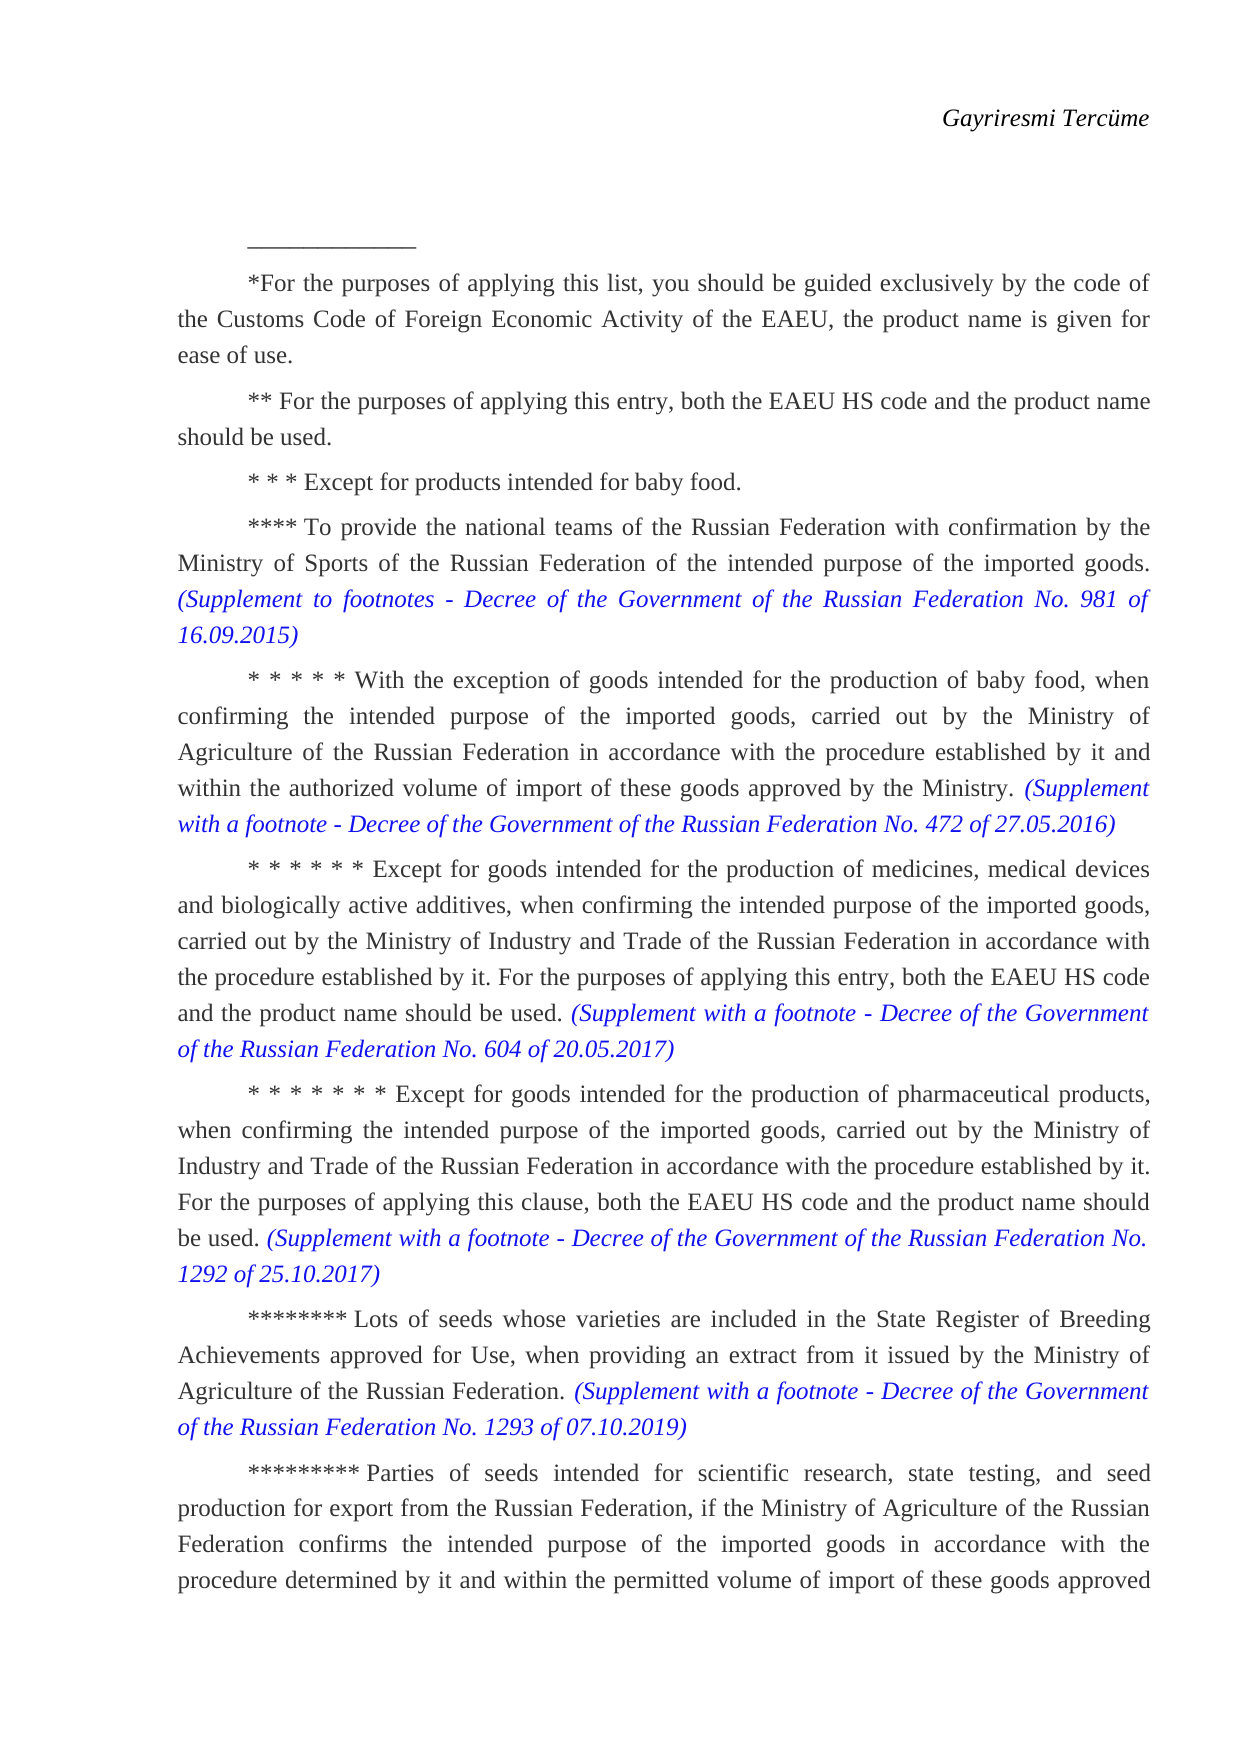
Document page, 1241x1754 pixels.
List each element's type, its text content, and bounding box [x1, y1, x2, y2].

text * * * * * * Except for goods intended for the production of medicines, medical devices and biologically active additives, when confirming the intended purpose of the imported goods, carried out by the Ministry of Industry and Trade of the Russian Federation in accordance with the procedure established by it. For the purposes of applying this entry, both the EAEU HS code and the product name should be used. (Supplement with a footnote - Decree of the Government of the Russian Federation No. 604 of 20.05.2017) [177, 854, 1152, 1063]
text ******** Lots of seeds whose varieties are included in the State Register of Breeding Achievements approved for Use, when providing an extract from it issued by the Ministry of Agriculture of the Russian Federation. (Supplement with a footnote - Decree of the Government of the Russian Federation No. 1293 of 07.10.2019) [177, 1304, 1152, 1441]
text * * * Except for products intended for baby food. [177, 467, 1152, 496]
text * * * * * * * Except for goods intended for the production of pharmaceutical products, when confirming the intended purpose of the imported goods, carried out by the Ministry of Industry and Trade of the Russian Federation in accordance with the procedure established by it. For the purposes of applying this clause, both the EAEU HS code and the product name should be used. (Supplement with a footnote - Decree of the Government of the Russian Federation No. 1292 of 25.10.2017) [177, 1079, 1152, 1288]
text *For the purposes of applying this list, you should be guided exclusively by the code of the Customs Code of Foreign Economic Activity of the EAEU, the product name is given for ease of use. [177, 268, 1152, 369]
text ** For the purposes of applying this entry, both the EAEU HS code and the product name should be used. [177, 386, 1152, 450]
text * * * * * With the exception of goods intended for the production of baby food, when confirming the intended purpose of the imported goods, carried out by the Ministry of Agriculture of the Russian Federation in accordance with the procedure established by it and within the authorized volume of import of these goods approved by the Ministry. (Supplement with a footnote - Decree of the Government of the Russian Federation No. 472 of 27.05.2016) [177, 665, 1152, 838]
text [177, 1458, 1152, 1594]
text ____________ [177, 219, 1152, 251]
text **** To provide the national teams of the Russian Federation with confirmation by the Ministry of Sports of the Russian Federation of the intended purpose of the imported goods. (Supplement to footnotes - Decree of the Government of the Russian Federation No. 981 of 16.09.2015) [177, 512, 1152, 649]
